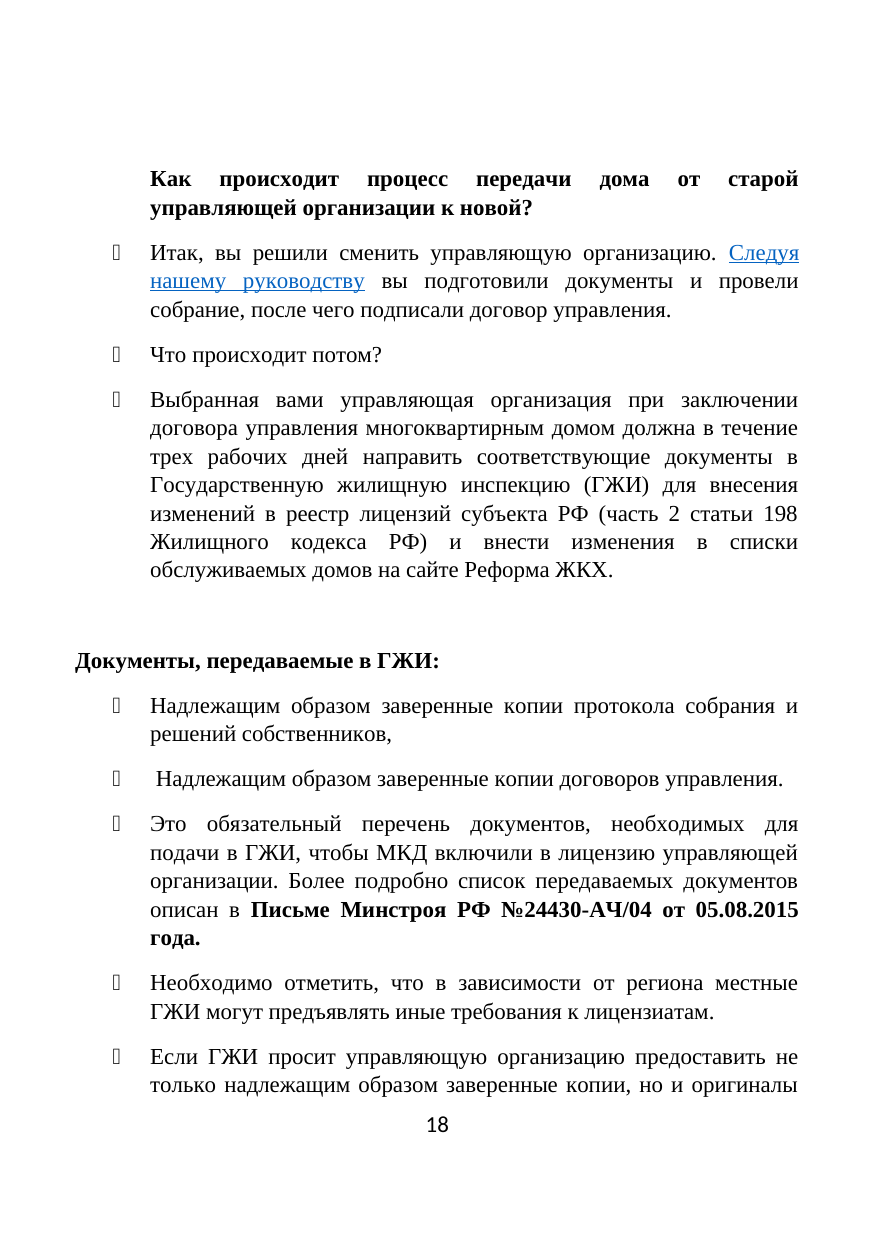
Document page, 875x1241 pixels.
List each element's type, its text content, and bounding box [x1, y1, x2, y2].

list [112, 1043, 799, 1098]
list Надлежащим образом заверенные копии договоров управления. [112, 765, 799, 792]
list Выбранная вами управляющая организация при заключении договора управления многоквартирным домом должна в течение трех рабочих дней направить соответствующие документы в Государственную жилищную инспекцию (ГЖИ) для внесения изменений в реестр лицензий субъекта РФ (часть 2 статьи 198 Жилищного кодекса РФ) и внести изменения в списки обслуживаемых домов на сайте Реформа ЖКХ. [112, 386, 799, 583]
text Документы, передаваемые в ГЖИ: [75, 647, 799, 673]
list Что происходит потом? [112, 341, 799, 367]
text Как происходит процесс передачи дома от старой управляющей организации к новой? [150, 165, 799, 220]
list Надлежащим образом заверенные копии протокола собрания и решений собственников, [112, 692, 799, 747]
list Необходимо отметить, что в зависимости от региона местные ГЖИ могут предъявлять иные требования к лицензиатам. [112, 969, 799, 1024]
list Это обязательный перечень документов, необходимых для подачи в ГЖИ, чтобы МКД включили в лицензию управляющей организации. Более подробно список передаваемых документов описан в Письме Минстроя РФ №24430-АЧ/04 от 05.08.2015 года. [112, 810, 799, 951]
list Итак, вы решили сменить управляющую организацию. Следуя нашему руководству вы подготовили документы и провели собрание, после чего подписали договор управления. [112, 239, 799, 322]
